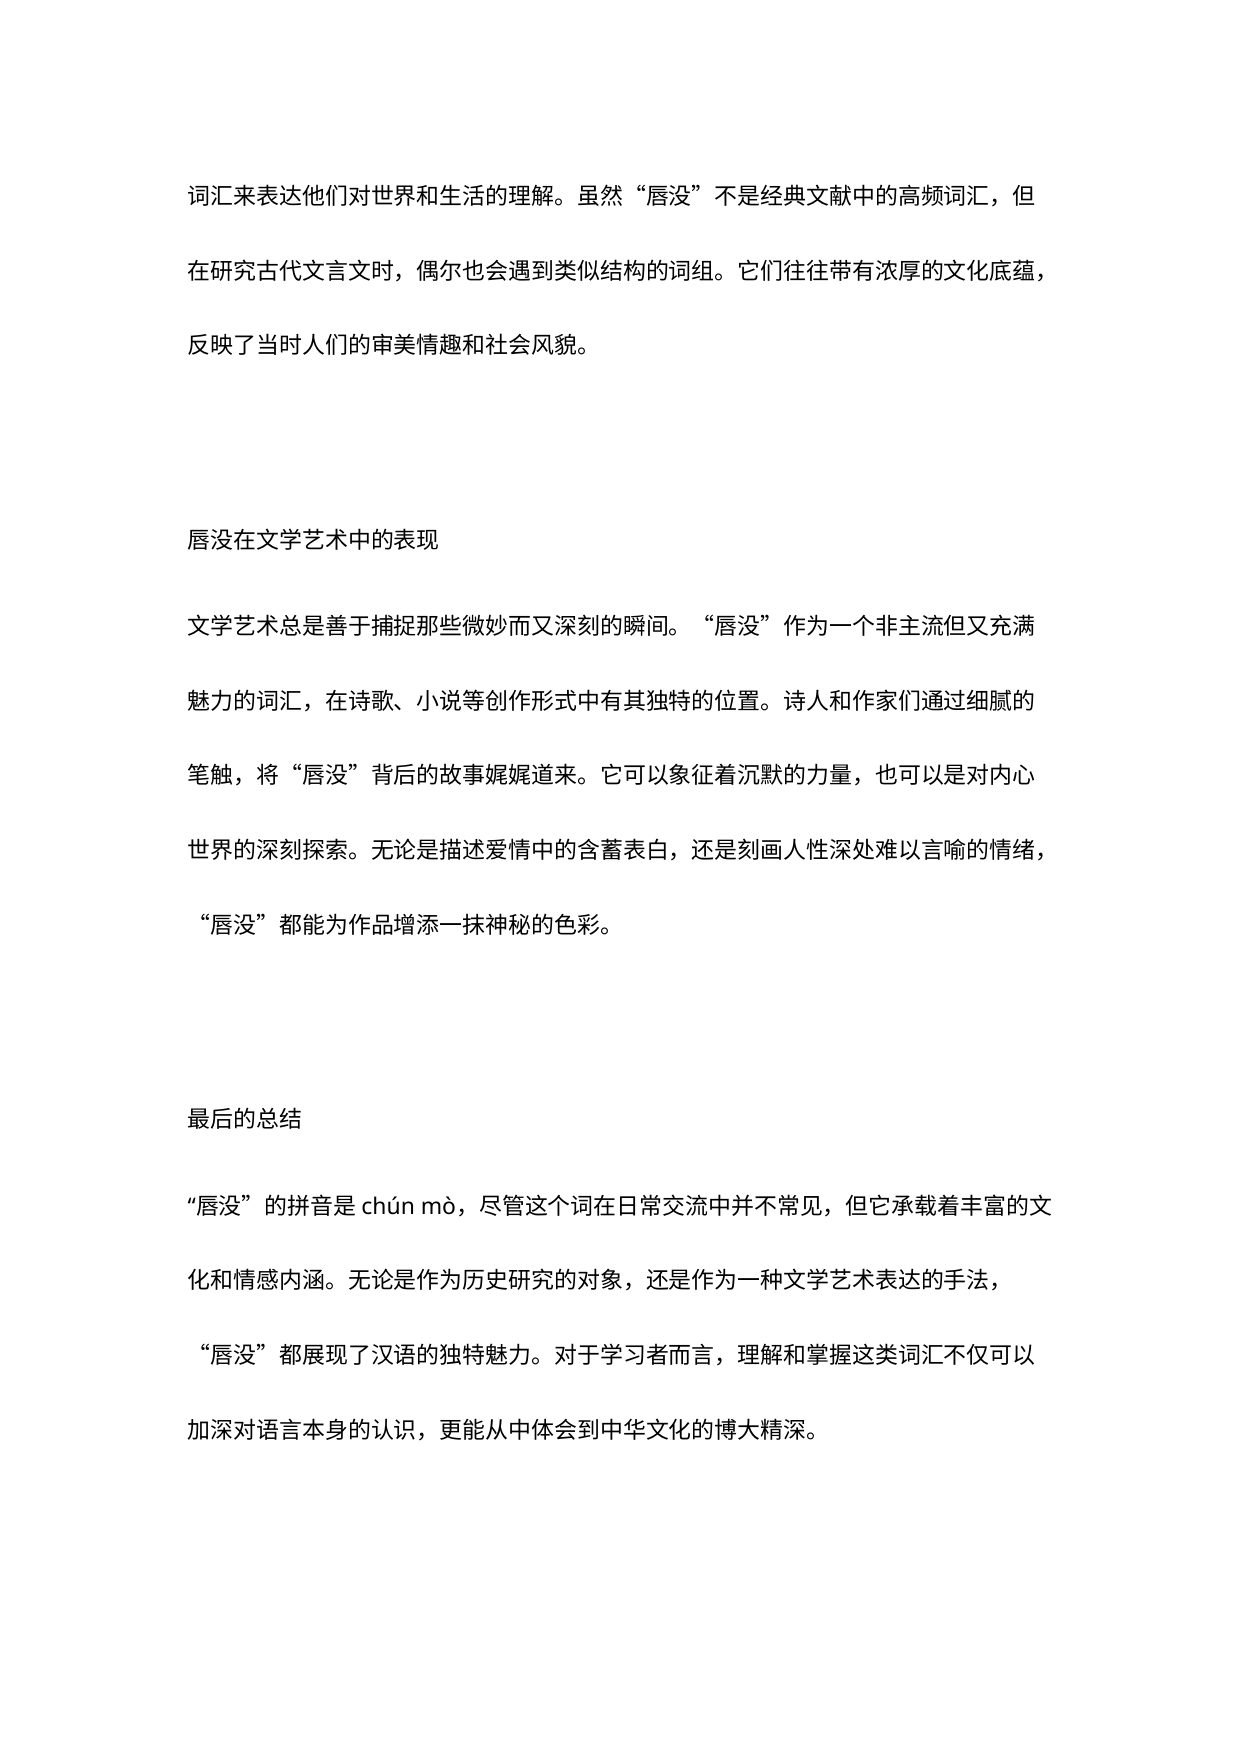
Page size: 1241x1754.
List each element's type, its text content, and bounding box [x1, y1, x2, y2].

text 唇没在文学艺术中的表现 [187, 506, 1053, 571]
text 文学艺术总是善于捕捉那些微妙而又深刻的瞬间。“唇没”作为一个非主流但又充满魅力的词汇，在诗歌、小说等创作形式中有其独特的位置。诗人和作家们通过细腻的笔触，将“唇没”背后的故事娓娓道来。它可以象征着沉默的力量，也可以是对内心世界的深刻探索。无论是描述爱情中的含蓄表白，还是刻画人性深处难以言喻的情绪，“唇没”都能为作品增添一抹神秘的色彩。 [187, 592, 1053, 956]
text 最后的总结 [187, 1085, 1053, 1150]
text “唇没”的拼音是 chún mò，尽管这个词在日常交流中并不常见，但它承载着丰富的文化和情感内涵。无论是作为历史研究的对象，还是作为一种文学艺术表达的手法，“唇没”都展现了汉语的独特魅力。对于学习者而言，理解和掌握这类词汇不仅可以加深对语言本身的认识，更能从中体会到中华文化的博大精深。 [187, 1172, 1053, 1461]
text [187, 162, 1053, 376]
